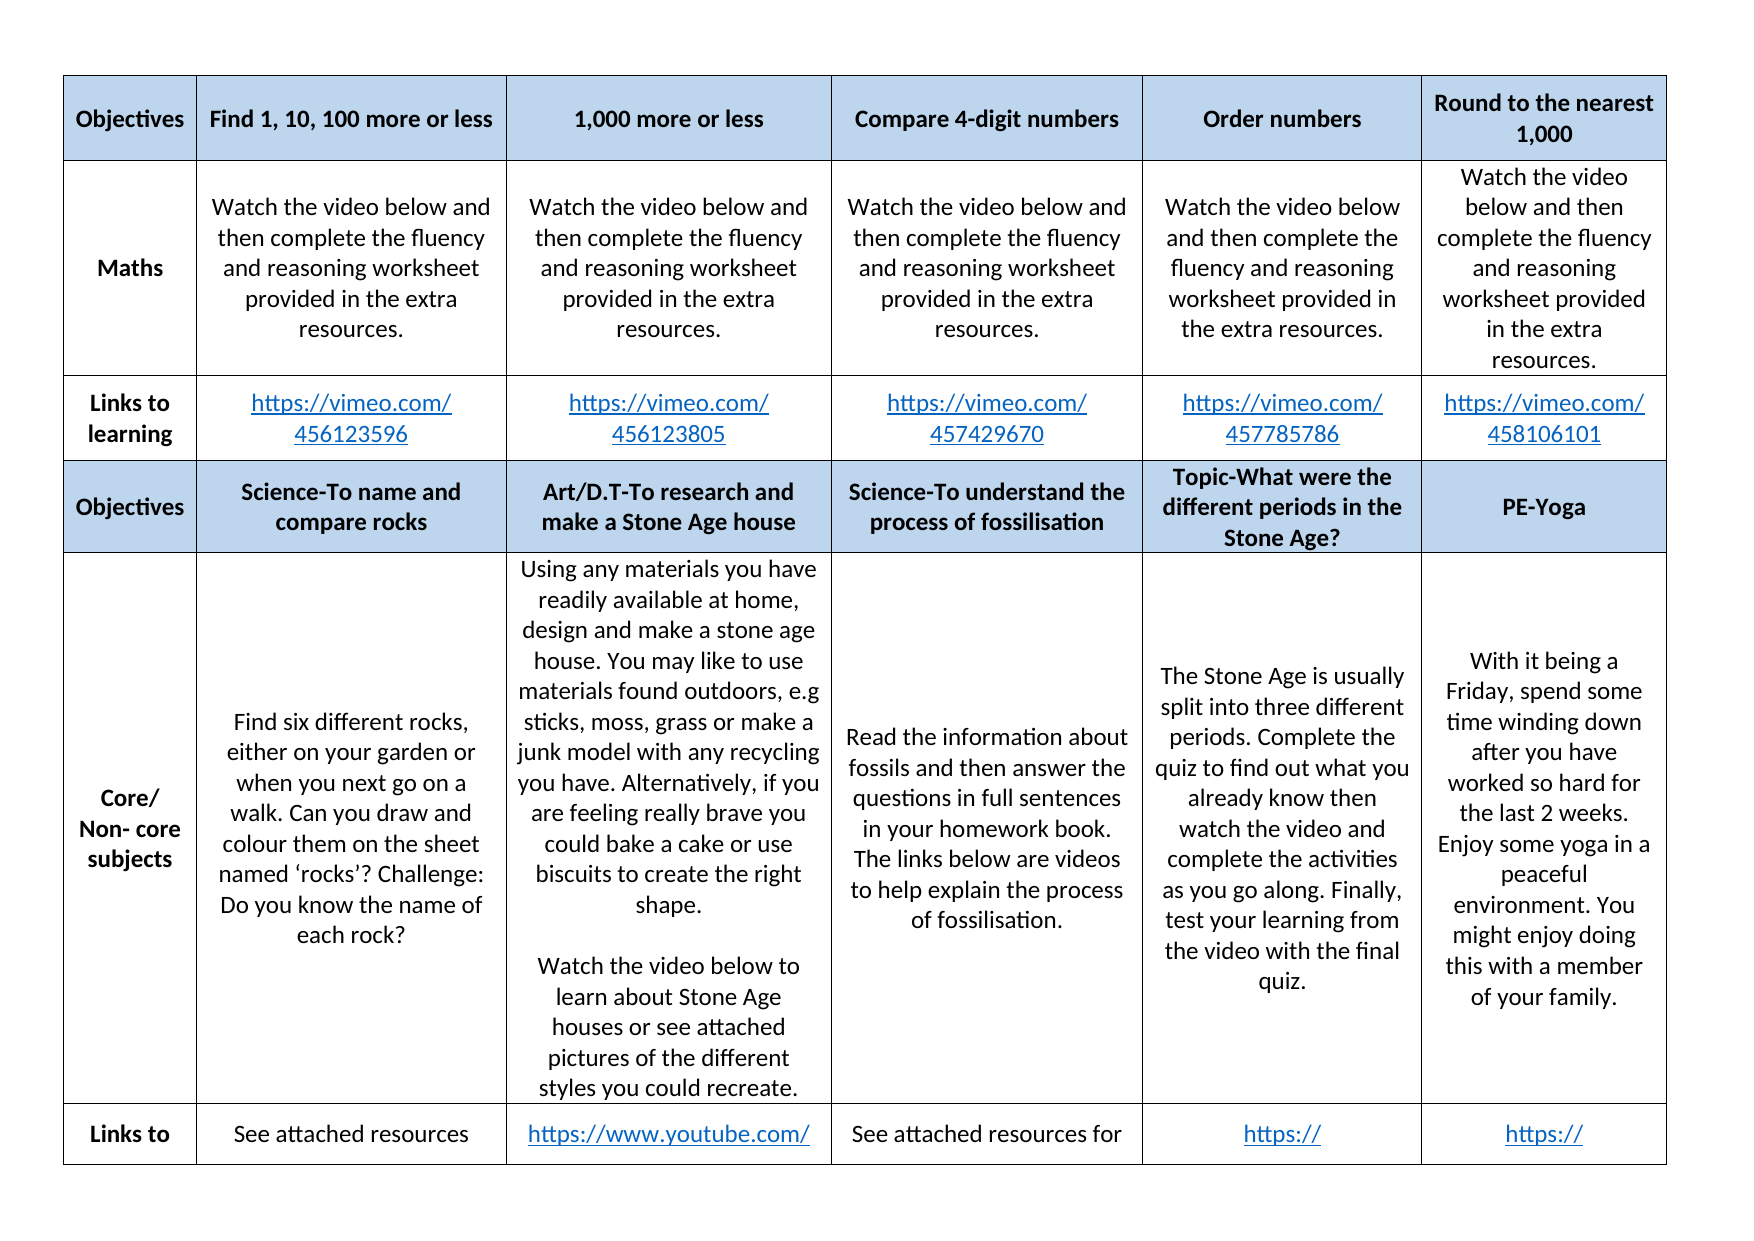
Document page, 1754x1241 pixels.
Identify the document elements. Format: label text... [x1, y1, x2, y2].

table_cell Compare 4-digit numbers [832, 76, 1142, 160]
table_cell Topic-What were the different periods in the Stone Age? [1143, 461, 1421, 552]
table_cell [507, 1104, 831, 1164]
table_cell Round to the nearest 1,000 [1422, 76, 1666, 160]
table_cell https://vimeo.com/457429670 [832, 376, 1142, 460]
table_cell Read the information about fossils and then answer the questions in full sentences in your homework book. The links below are videos to help explain the process of fossilisation. [832, 553, 1142, 1103]
table_cell Using any materials you have readily available at home, design and make a stone age house. You may like to use materials found outdoors, e.g sticks, moss, grass or make a junk model with any recycling you have. Alternatively, if you are feeling really brave you could bake a cake or use biscuits to create the right shape. Watch the video below to learn about Stone Age houses or see attached pictures of the different styles you could recreate. [507, 553, 831, 1103]
table_cell Watch the video below and then complete the fluency and reasoning worksheet provided in the extra resources. [197, 161, 506, 375]
table_cell Watch the video below and then complete the fluency and reasoning worksheet provided in the extra resources. [1422, 161, 1666, 375]
table_cell Art/D.T-To research and make a Stone Age house [507, 461, 831, 552]
table_cell Objectives [64, 461, 196, 552]
table_cell The Stone Age is usually split into three different periods. Complete the quiz to find out what you already know then watch the video and complete the activities as you go along. Finally, test your learning from the video with the final quiz. [1143, 553, 1421, 1103]
table_cell https://vimeo.com/456123596 [197, 376, 506, 460]
table_cell Links to learning [64, 1104, 196, 1164]
table_cell Watch the video below and then complete the fluency and reasoning worksheet provided in the extra resources. [832, 161, 1142, 375]
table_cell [197, 1104, 506, 1164]
table_cell https://vimeo.com/458106101 [1422, 376, 1666, 460]
table_cell Objectives [64, 76, 196, 160]
table_cell 1,000 more or less [507, 76, 831, 160]
table_cell PE-Yoga [1422, 461, 1666, 552]
table_cell Maths [64, 161, 196, 375]
table_cell With it being a Friday, spend some time winding down after you have worked so hard for the last 2 weeks. Enjoy some yoga in a peaceful environment. You might enjoy doing this with a member of your family. [1422, 553, 1666, 1103]
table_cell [1143, 1104, 1421, 1164]
table_cell Science-To understand the process of fossilisation [832, 461, 1142, 552]
table_cell Core/ Non- core subjects [64, 553, 196, 1103]
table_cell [1422, 1104, 1666, 1164]
table_cell Science-To name and compare rocks [197, 461, 506, 552]
table_cell Watch the video below and then complete the fluency and reasoning worksheet provided in the extra resources. [1143, 161, 1421, 375]
table_cell Links to learning [64, 376, 196, 460]
table_cell Watch the video below and then complete the fluency and reasoning worksheet provided in the extra resources. [507, 161, 831, 375]
table_cell Find six different rocks, either on your garden or when you next go on a walk. Can you draw and colour them on the sheet named ‘rocks’? Challenge: Do you know the name of each rock? [197, 553, 506, 1103]
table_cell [832, 1104, 1142, 1164]
table_cell https://vimeo.com/457785786 [1143, 376, 1421, 460]
table_cell Order numbers [1143, 76, 1421, 160]
table_cell https://vimeo.com/456123805 [507, 376, 831, 460]
table_cell Find 1, 10, 100 more or less [197, 76, 506, 160]
